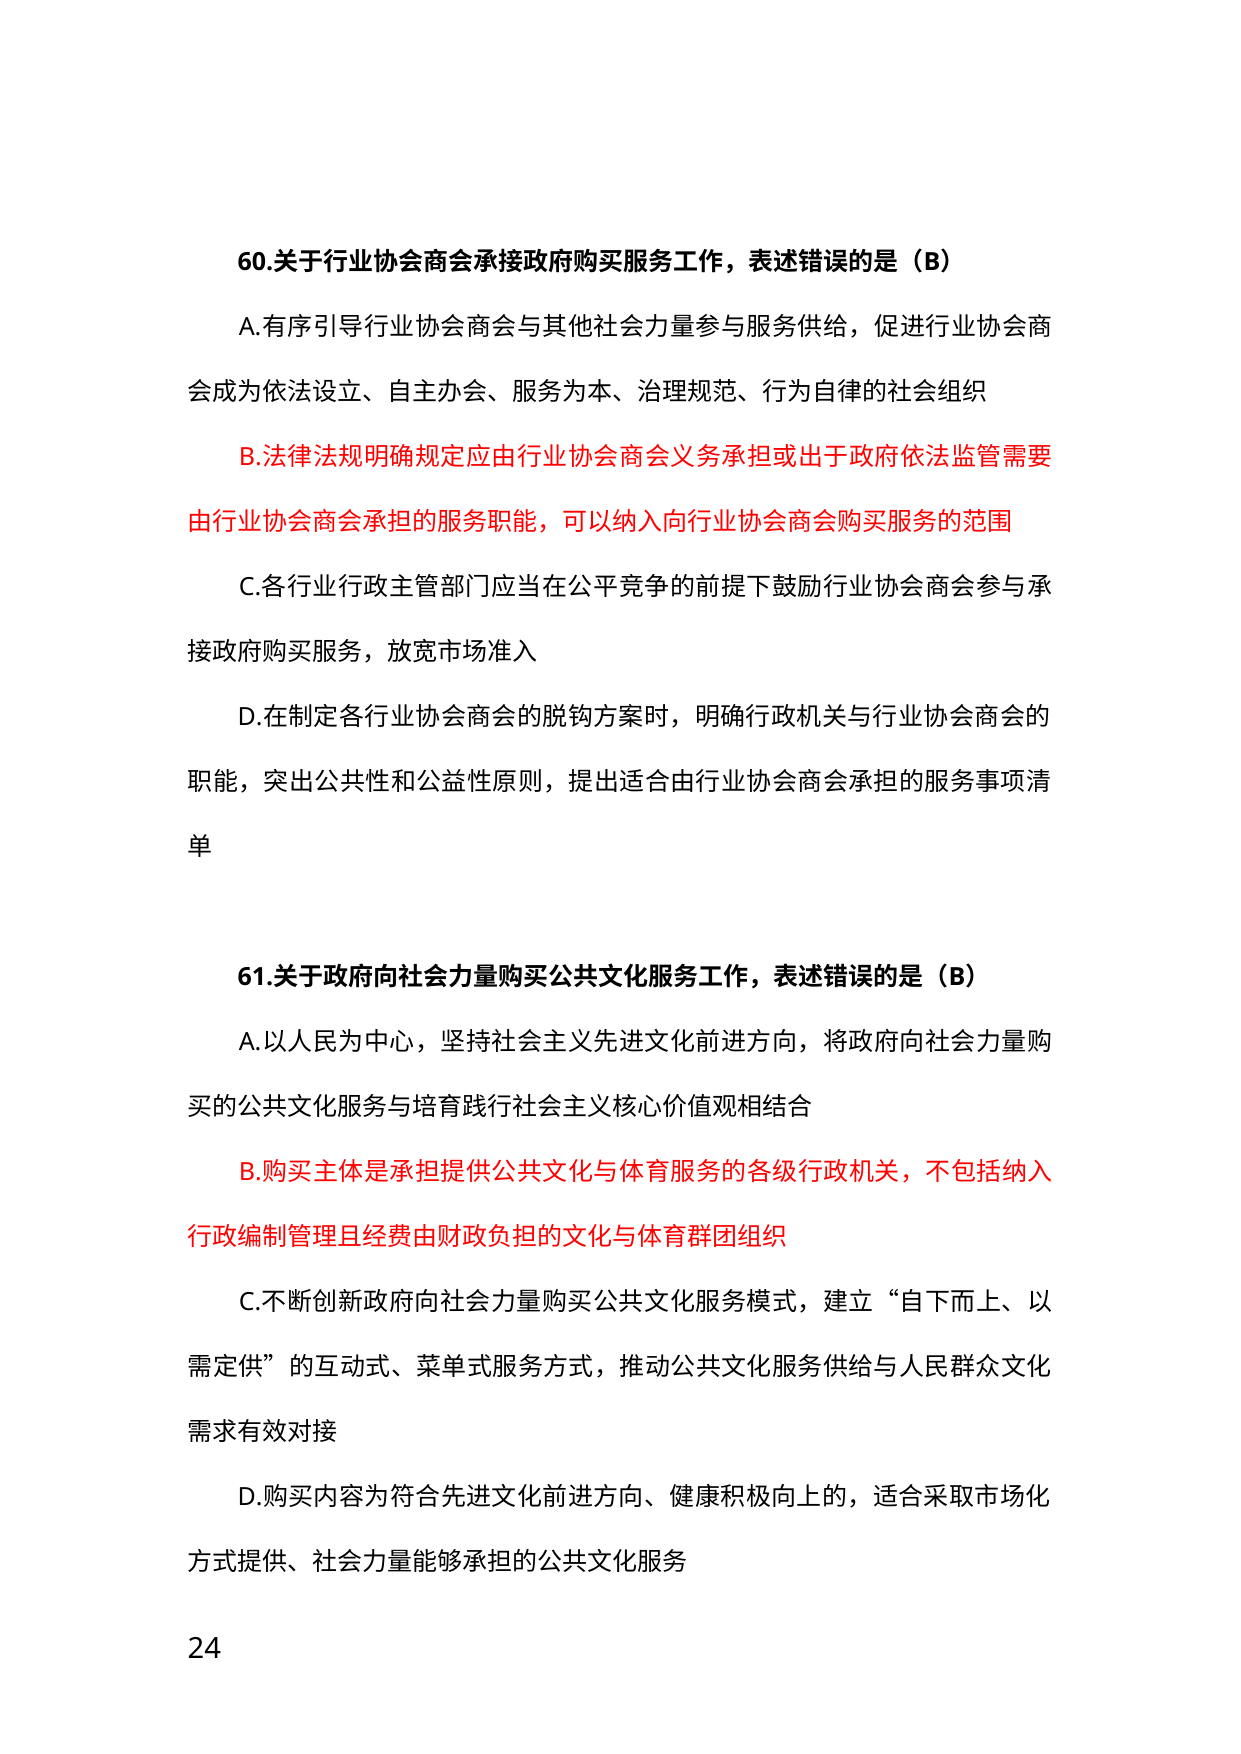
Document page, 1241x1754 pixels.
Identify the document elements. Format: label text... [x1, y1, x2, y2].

text C.不断创新政府向社会力量购买公共文化服务模式，建立“自下而上、以需定供”的互动式、菜单式服务方式，推动公共文化服务供给与人民群众文化需求有效对接 [187, 1267, 1053, 1462]
text 61.关于政府向社会力量购买公共文化服务工作，表述错误的是（B） [187, 942, 1053, 1007]
text C.各行业行政主管部门应当在公平竞争的前提下鼓励行业协会商会参与承接政府购买服务，放宽市场准入 [187, 552, 1053, 682]
text A.有序引导行业协会商会与其他社会力量参与服务供给，促进行业协会商会成为依法设立、自主办会、服务为本、治理规范、行为自律的社会组织 [187, 292, 1053, 422]
text D.在制定各行业协会商会的脱钩方案时，明确行政机关与行业协会商会的职能，突出公共性和公益性原则，提出适合由行业协会商会承担的服务事项清单 [187, 682, 1053, 877]
text D.购买内容为符合先进文化前进方向、健康积极向上的，适合采取市场化方式提供、社会力量能够承担的公共文化服务 [187, 1462, 1053, 1592]
text B.购买主体是承担提供公共文化与体育服务的各级行政机关，不包括纳入行政编制管理且经费由财政负担的文化与体育群团组织 [187, 1137, 1053, 1267]
text A.以人民为中心，坚持社会主义先进文化前进方向，将政府向社会力量购买的公共文化服务与培育践行社会主义核心价值观相结合 [187, 1007, 1053, 1137]
text 60.关于行业协会商会承接政府购买服务工作，表述错误的是（B） [187, 227, 1053, 292]
text B.法律法规明确规定应由行业协会商会义务承担或出于政府依法监管需要由行业协会商会承担的服务职能，可以纳入向行业协会商会购买服务的范围 [187, 422, 1053, 552]
